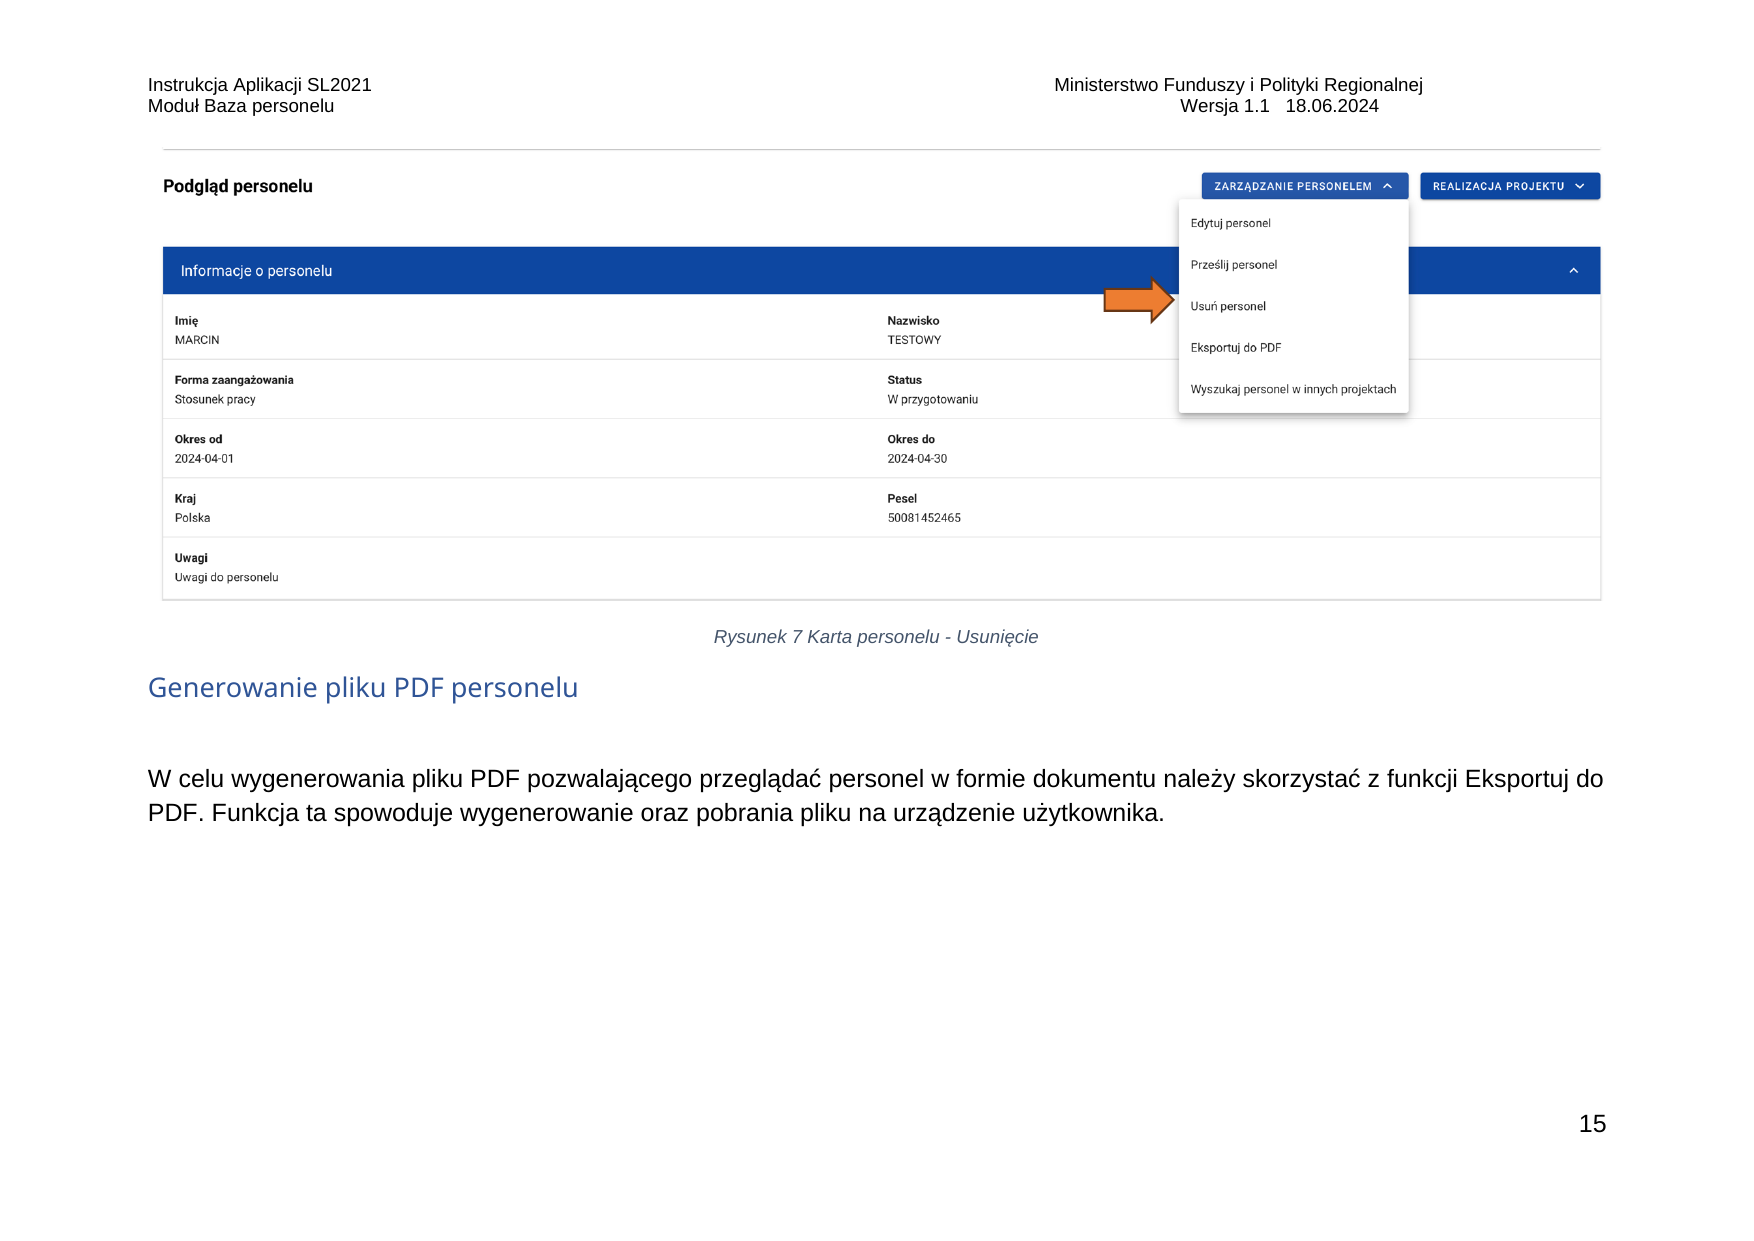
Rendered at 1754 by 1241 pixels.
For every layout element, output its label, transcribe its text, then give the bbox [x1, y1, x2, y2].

picture [147, 147, 1607, 601]
text W celu wygenerowania pliku PDF pozwalającego przeglądać personel w formie dokumentu należy skorzystać z funkcji Eksportuj do PDF. Funkcja ta spowoduje wygenerowanie oraz pobrania pliku na urządzenie użytkownika. [148, 764, 1606, 826]
subtitle Generowanie pliku PDF personelu [148, 668, 1606, 705]
text Rysunek 7 Karta personelu - Usunięcie [148, 626, 1606, 647]
